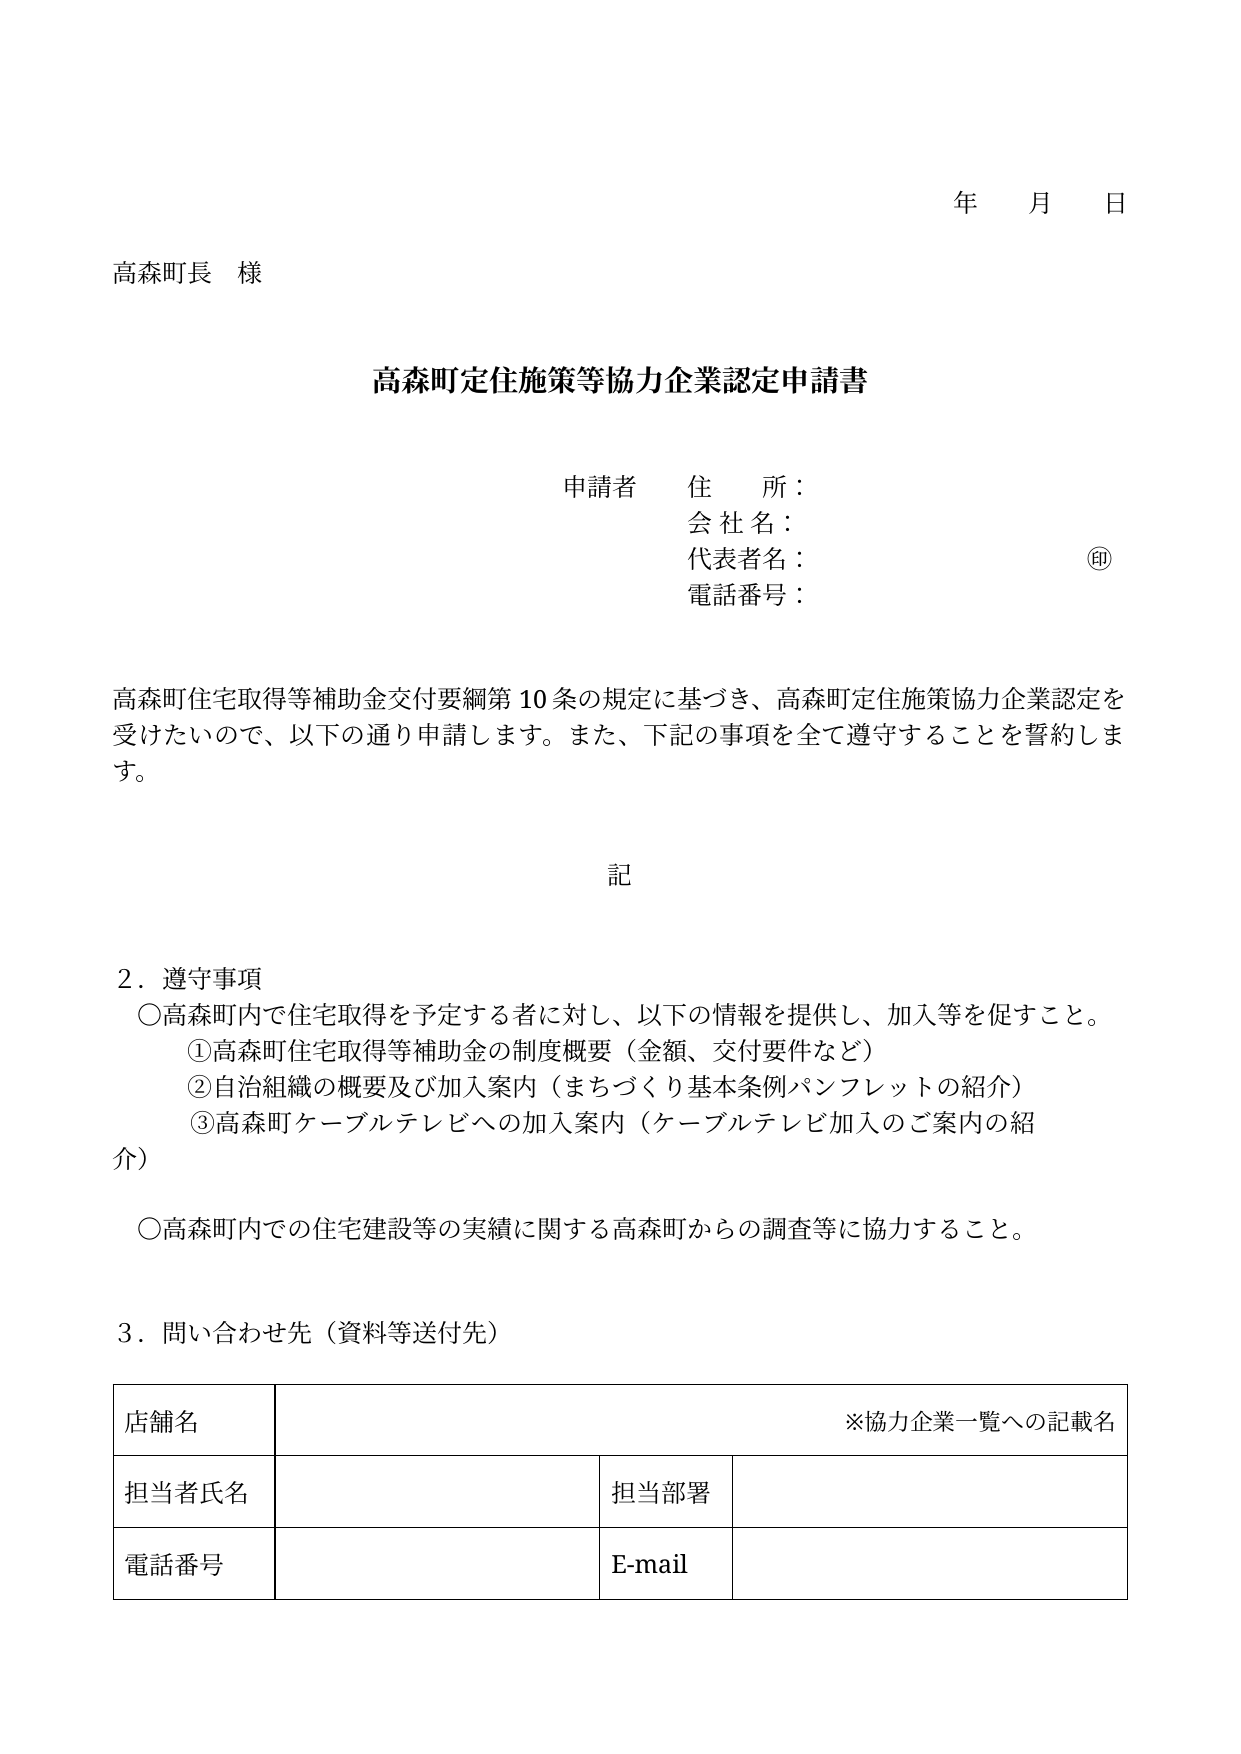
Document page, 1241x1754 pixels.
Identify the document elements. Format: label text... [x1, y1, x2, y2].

table_cell [733, 1528, 1127, 1598]
text 電話番号： [112, 576, 1128, 612]
table_header [276, 1385, 821, 1455]
table_cell 電話番号 [114, 1528, 274, 1598]
text 〇高森町内で住宅取得を予定する者に対し、以下の情報を提供し、加入等を促すこと。 [112, 996, 1128, 1032]
text 申請者 住 所： [112, 468, 1128, 504]
table_header 店舗名 [114, 1385, 274, 1455]
table_cell [276, 1456, 599, 1527]
table_cell [276, 1528, 599, 1598]
text 高森町住宅取得等補助金交付要綱第10条の規定に基づき、高森町定住施策協力企業認定を受けたいので、以下の通り申請します。また、下記の事項を全て遵守することを誓約します。 [112, 680, 1128, 788]
text 会 社 名： [112, 504, 1128, 540]
text ③高森町ケーブルテレビへの加入案内（ケーブルテレビ加入のご案内の紹介） [112, 1104, 1036, 1176]
subtitle 記 [112, 856, 1128, 892]
text 高森町定住施策等協力企業認定申請書 [112, 358, 1128, 400]
table_cell [733, 1456, 1127, 1527]
text 代表者名： ㊞ [112, 540, 1128, 576]
text 〇高森町内での住宅建設等の実績に関する高森町からの調査等に協力すること。 [112, 1210, 1128, 1246]
text 年 月 日 [112, 184, 1128, 220]
table_cell E-mail [600, 1528, 732, 1598]
table_cell 担当部署 [600, 1456, 732, 1527]
text ①高森町住宅取得等補助金の制度概要（金額、交付要件など） [112, 1032, 1036, 1068]
text ３．問い合わせ先（資料等送付先） [112, 1314, 1128, 1350]
text ②自治組織の概要及び加入案内（まちづくり基本条例パンフレットの紹介） [112, 1068, 1036, 1104]
text ２．遵守事項 [112, 960, 1036, 996]
table_header ※協力企業一覧への記載名 [821, 1385, 1127, 1455]
table_cell 担当者氏名 [114, 1456, 274, 1527]
text 高森町長 様 [112, 254, 1128, 290]
